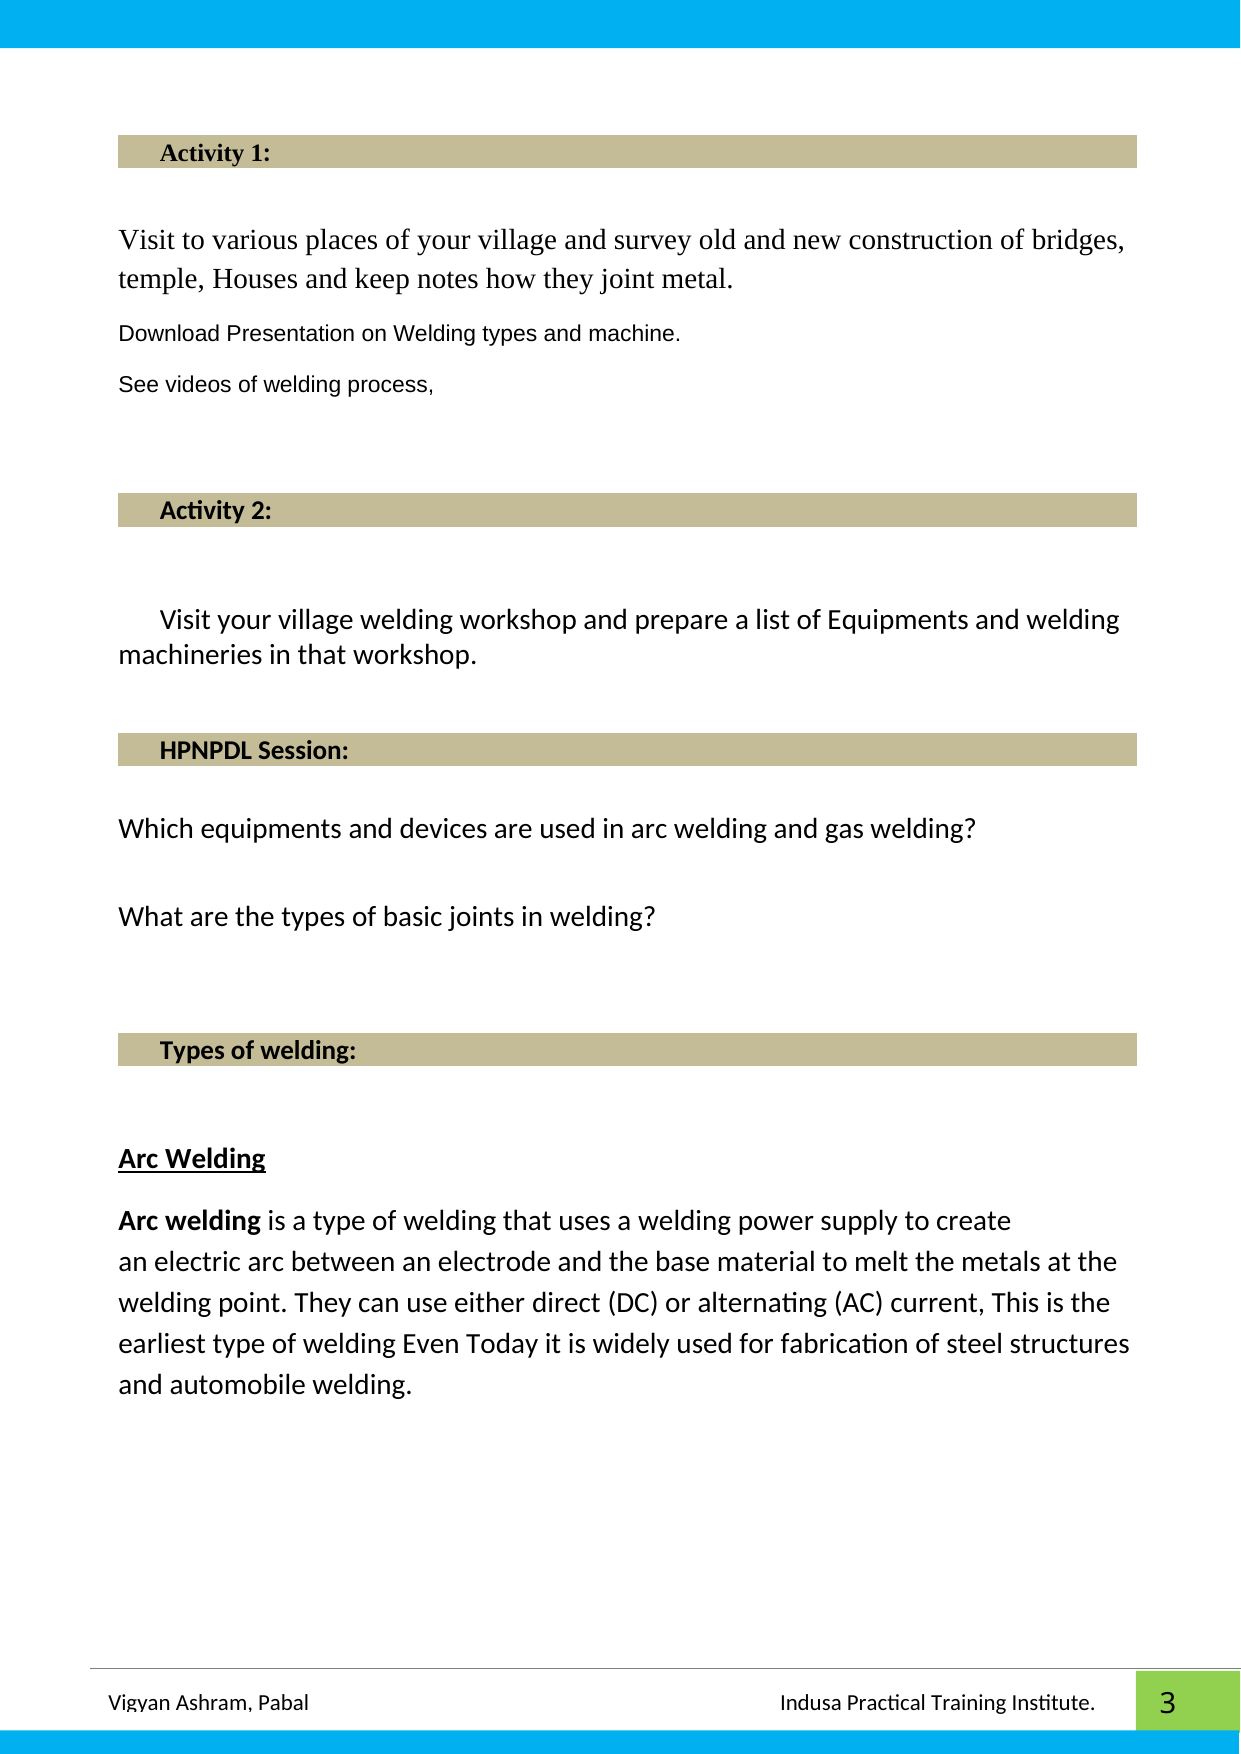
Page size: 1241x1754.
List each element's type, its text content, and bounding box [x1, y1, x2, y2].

text Activity 2: [118, 493, 1137, 527]
text What are the types of basic joints in welding? [118, 898, 1137, 933]
text Download Presentation on Welding types and machine. [118, 320, 1137, 347]
text Activity 1: [118, 135, 1137, 168]
text See videos of welding process, [118, 371, 1137, 398]
text Which equipments and devices are used in arc welding and gas welding? [118, 810, 1137, 846]
text HPNPDL Session: [118, 733, 1137, 766]
text Types of welding: [118, 1033, 1137, 1066]
text Visit to various places of your village and survey old and new construction of bridges, temple, Houses and keep notes how they joint metal. [118, 222, 1137, 294]
text Arc welding is a type of welding that uses a welding power supply to create an electric arc between an electrode and the base material to melt the metals at the welding point. They can use either direct (DC) or alternating (AC) current, This is the earliest type of welding Even Today it is widely used for fabrication of steel structures and automobile welding. [118, 1202, 1137, 1402]
text Visit your village welding workshop and prepare a list of Equipments and welding machineries in that workshop. [118, 601, 1137, 672]
text Arc Welding [118, 1141, 1137, 1176]
